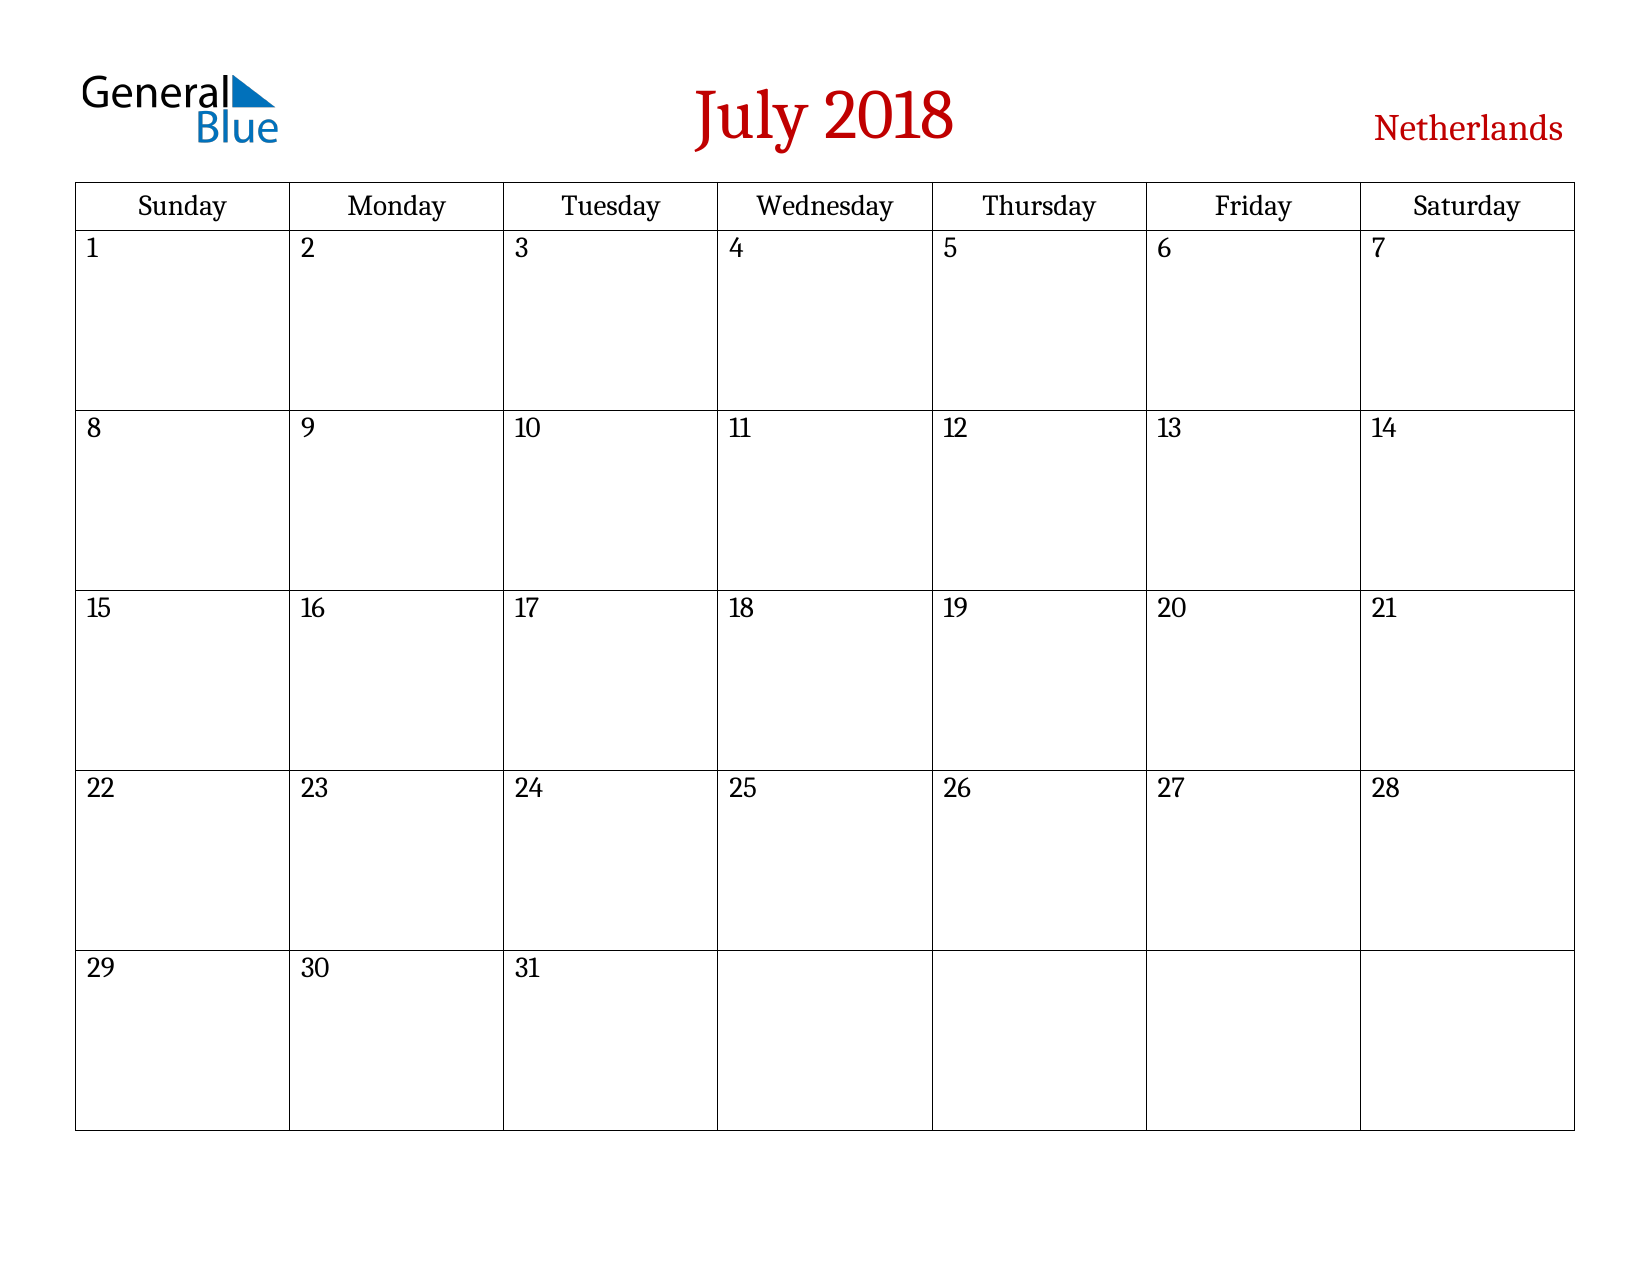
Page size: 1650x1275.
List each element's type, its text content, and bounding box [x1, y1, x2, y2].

table_cell 25 [718, 771, 932, 805]
table_cell [1361, 625, 1574, 770]
table_cell 10 [504, 411, 717, 444]
table_cell [933, 951, 1146, 985]
table_cell 7 [1361, 231, 1574, 264]
table_cell 30 [290, 951, 503, 985]
table_cell [504, 625, 717, 770]
table_cell [1147, 265, 1360, 410]
table_cell [504, 805, 717, 950]
table_header [76, 75, 503, 182]
table_cell Sunday [76, 183, 289, 230]
table_cell 26 [933, 771, 1146, 805]
table_cell 11 [718, 411, 932, 444]
table_cell 4 [718, 231, 932, 264]
table_cell [933, 985, 1146, 1130]
table_cell [718, 445, 932, 590]
table_cell 31 [504, 951, 717, 985]
table_cell [76, 445, 289, 590]
table_cell [933, 265, 1146, 410]
table_cell 1 [76, 231, 289, 264]
table_cell 9 [290, 411, 503, 444]
table_cell 17 [504, 591, 717, 625]
table_cell [76, 265, 289, 410]
table_header July 2018 [504, 75, 1146, 182]
table_cell 22 [76, 771, 289, 805]
table_cell Tuesday [504, 183, 717, 230]
table_cell 6 [1147, 231, 1360, 264]
table_cell 16 [290, 591, 503, 625]
table_cell 13 [1147, 411, 1360, 444]
table_cell 24 [504, 771, 717, 805]
table_cell [1361, 805, 1574, 950]
table_cell 18 [718, 591, 932, 625]
table_cell [290, 625, 503, 770]
table_cell [718, 985, 932, 1130]
table_cell 23 [290, 771, 503, 805]
table_cell [504, 265, 717, 410]
table_cell [290, 805, 503, 950]
table_cell 2 [290, 231, 503, 264]
table_cell Thursday [933, 183, 1146, 230]
table_cell Monday [290, 183, 503, 230]
table_cell [76, 805, 289, 950]
table_cell [1147, 985, 1360, 1130]
picture [82, 75, 278, 143]
table_cell [718, 265, 932, 410]
table_cell Saturday [1361, 183, 1574, 230]
table_cell 28 [1361, 771, 1574, 805]
table_cell [1361, 265, 1574, 410]
table_cell [76, 985, 289, 1130]
table_cell [1147, 445, 1360, 590]
table_cell 19 [933, 591, 1146, 625]
table_cell [76, 625, 289, 770]
table_cell 14 [1361, 411, 1574, 444]
table_cell [933, 625, 1146, 770]
table_cell [933, 445, 1146, 590]
table_cell 21 [1361, 591, 1574, 625]
table_cell [290, 445, 503, 590]
table_cell 3 [504, 231, 717, 264]
table_cell [718, 625, 932, 770]
table_cell [504, 985, 717, 1130]
table_cell [933, 805, 1146, 950]
table_cell 29 [76, 951, 289, 985]
table_cell [1361, 445, 1574, 590]
table_cell [718, 951, 932, 985]
table_cell Wednesday [718, 183, 932, 230]
table_cell 27 [1147, 771, 1360, 805]
table_cell Friday [1147, 183, 1360, 230]
table_header Netherlands [1146, 75, 1574, 182]
table_cell [1147, 625, 1360, 770]
table_cell 5 [933, 231, 1146, 264]
table_cell [1147, 951, 1360, 985]
table_cell [504, 445, 717, 590]
table_cell [1147, 805, 1360, 950]
table_cell 8 [76, 411, 289, 444]
table_cell [290, 985, 503, 1130]
table_cell [290, 265, 503, 410]
table_cell 15 [76, 591, 289, 625]
table_cell [718, 805, 932, 950]
table_cell [1361, 951, 1574, 985]
table_cell [1361, 985, 1574, 1130]
table_cell 20 [1147, 591, 1360, 625]
table_cell 12 [933, 411, 1146, 444]
